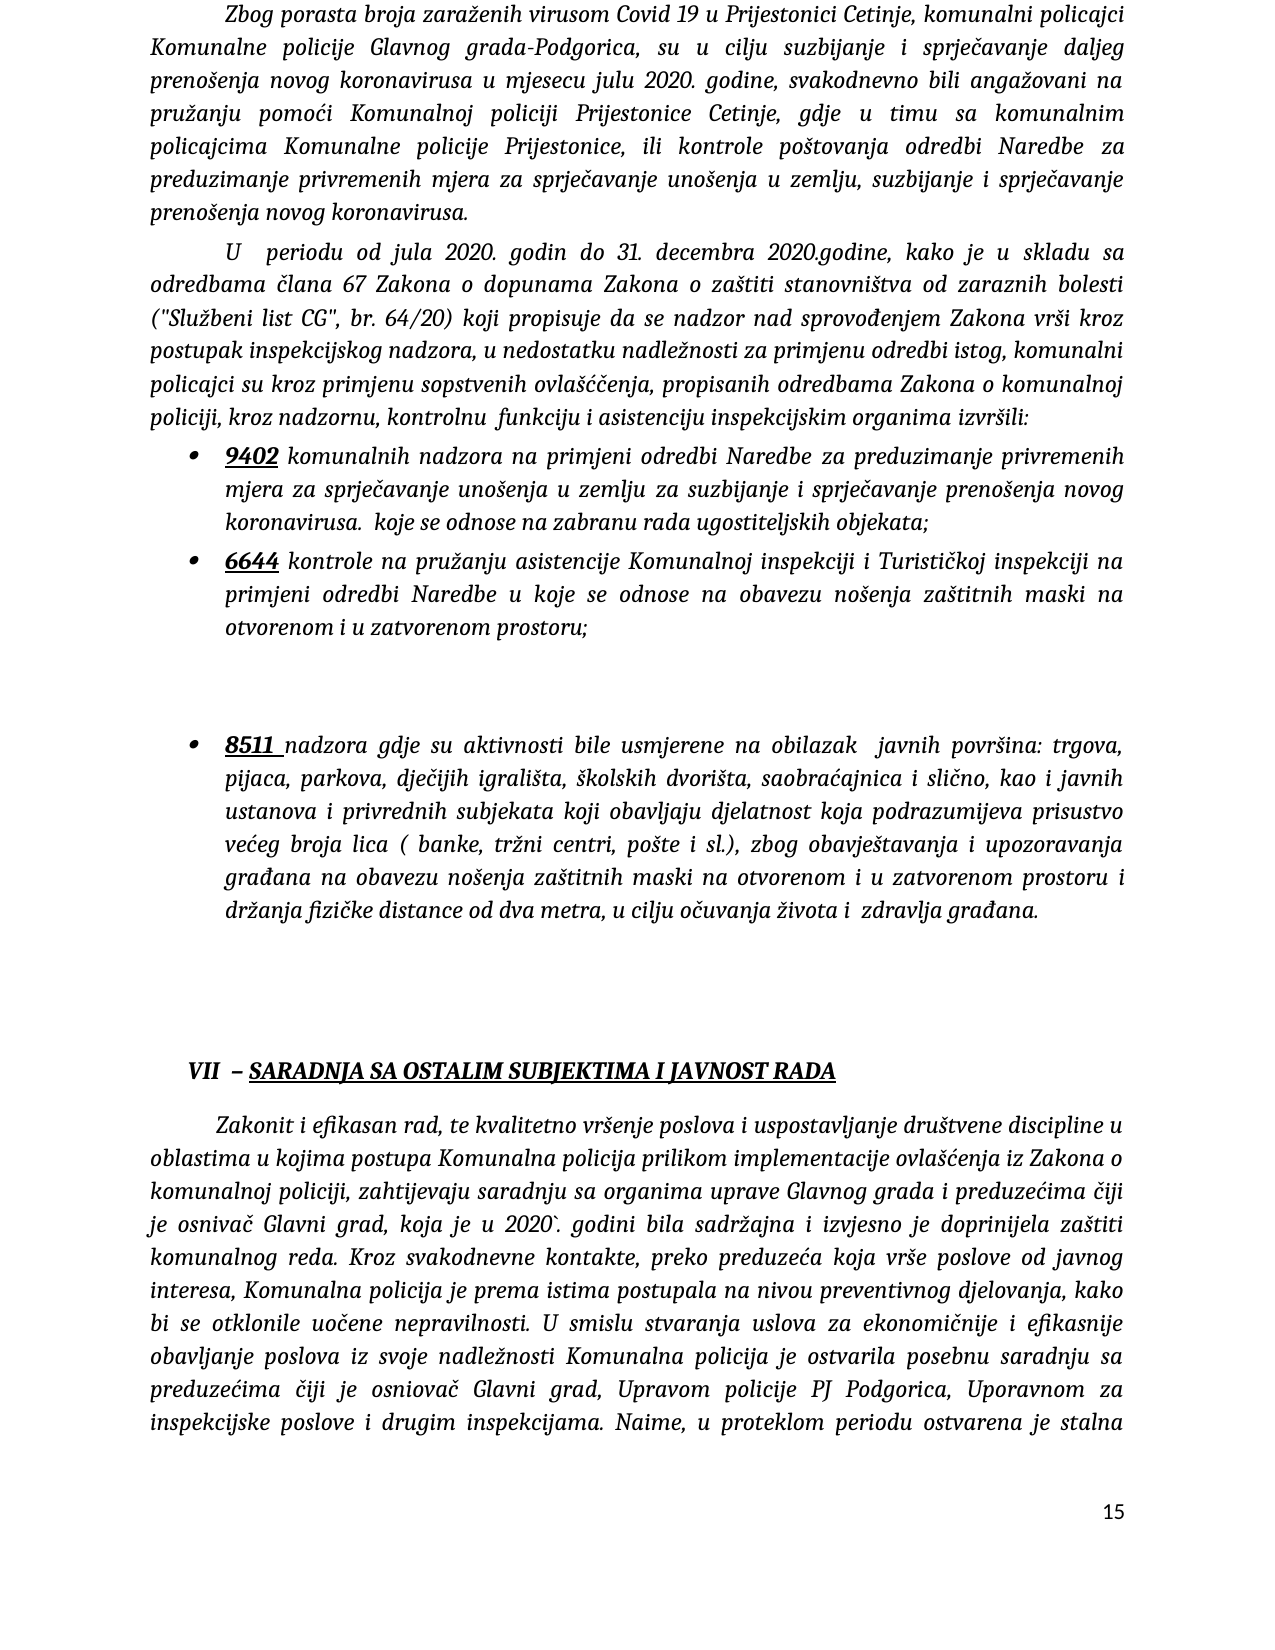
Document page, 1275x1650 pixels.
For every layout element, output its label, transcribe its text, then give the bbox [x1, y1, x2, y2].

text VII – Saradnja sa ostalim subjektima I JAVNOST RADA [187, 1057, 1125, 1086]
text Zbog porasta broja zaraženih virusom Covid 19 u Prijestonici Cetinje, komunalni policajci Komunalne policije Glavnog grada-Podgorica, su u cilju suzbijanje i sprječavanje daljeg prenošenja novog koronavirusa u mjesecu julu 2020. godine, svakodnevno bili angažovani na pružanju pomoći Komunalnoj policiji Prijestonice Cetinje, gdje u timu sa komunalnim policajcima Komunalne policije Prijestonice, ili kontrole poštovanja odredbi Naredbe za preduzimanje privremenih mjera za sprječavanje unošenja u zemlju, suzbijanje i sprječavanje prenošenja novog koronavirusa. [150, 0, 1125, 227]
list 6644 kontrole na pružanju asistencije Komunalnoj inspekciji i Turističkoj inspekciji na primjeni odredbi Naredbe u koje se odnose na obavezu nošenja zaštitnih maski na otvorenom i u zatvorenom prostoru; [187, 547, 1125, 642]
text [150, 1111, 1125, 1437]
text U periodu od jula 2020. godin do 31. decembra 2020.godine, kako je u skladu sa odredbama člana 67 Zakona o dopunama Zakona o zaštiti stanovništva od zaraznih bolesti ("Službeni list CG", br. 64/20) koji propisuje da se nadzor nad sprovođenjem Zakona vrši kroz postupak inspekcijskog nadzora, u nedostatku nadležnosti za primjenu odredbi istog, komunalni policajci su kroz primjenu sopstvenih ovlašćčenja, propisanih odredbama Zakona o komunalnoj policiji, kroz nadzornu, kontrolnu funkciju i asistenciju inspekcijskim organima izvršili: [150, 237, 1125, 431]
list 8511 nadzora gdje su aktivnosti bile usmjerene na obilazak javnih površina: trgova, pijaca, parkova, dječijih igrališta, školskih dvorišta, saobraćajnica i slično, kao i javnih ustanova i privrednih subjekata koji obavljaju djelatnost koja podrazumijeva prisustvo većeg broja lica ( banke, tržni centri, pošte i sl.), zbog obavještavanja i upozoravanja građana na obavezu nošenja zaštitnih maski na otvorenom i u zatvorenom prostoru i držanja fizičke distance od dva metra, u cilju očuvanja života i zdravlja građana. [187, 731, 1125, 925]
list 9402 komunalnih nadzora na primjeni odredbi Naredbe za preduzimanje privremenih mjera za sprječavanje unošenja u zemlju za suzbijanje i sprječavanje prenošenja novog koronavirusa. koje se odnose na zabranu rada ugostiteljskih objekata; [187, 442, 1125, 537]
